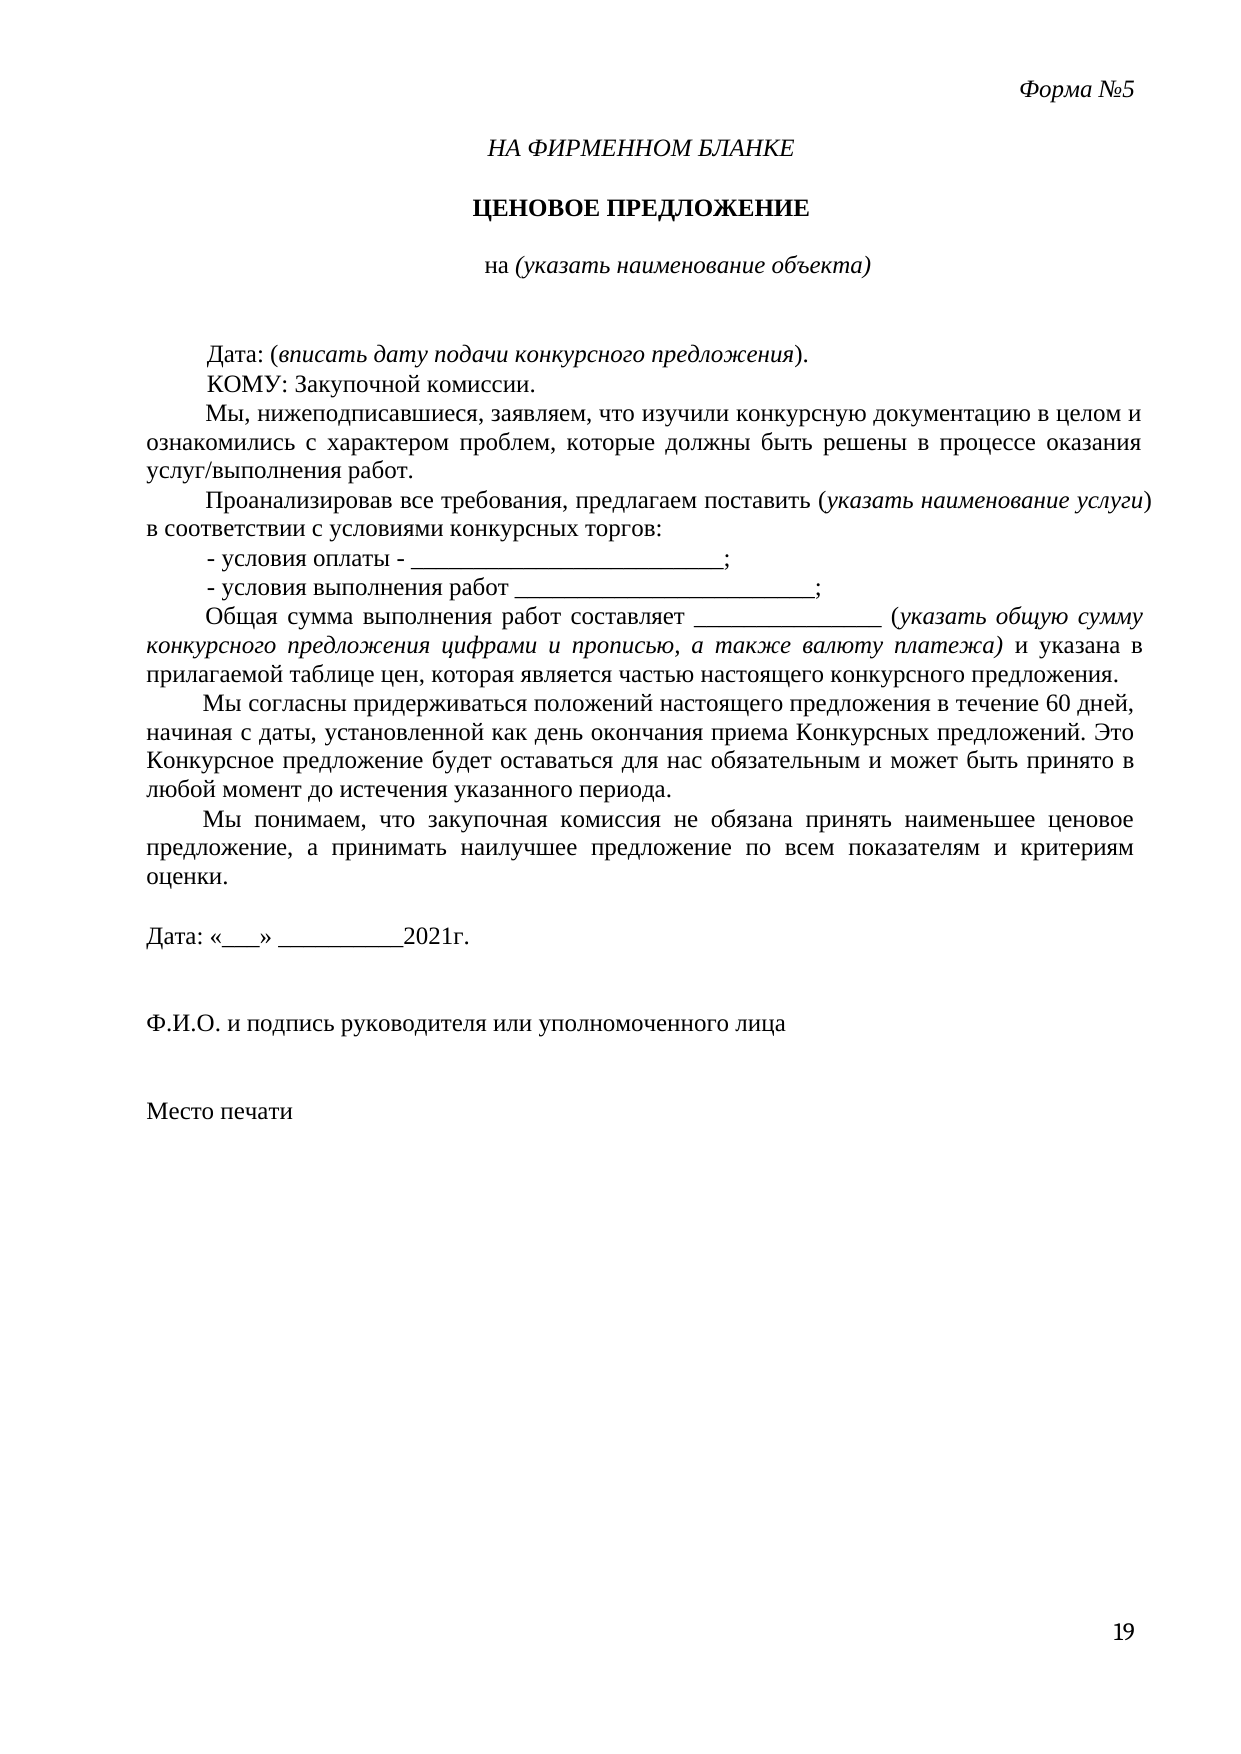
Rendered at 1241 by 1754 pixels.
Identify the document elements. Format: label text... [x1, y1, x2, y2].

text Ф.И.О. и подпись руководителя или уполномоченного лица [146, 1008, 1135, 1037]
text Мы, нижеподписавшиеся, заявляем, что изучили конкурсную документацию в целом и ознакомились с характером проблем, которые должны быть решены в процессе оказания услуг/выполнения работ. [146, 398, 1143, 484]
list условия оплаты - _________________________; [207, 543, 1135, 572]
text КОМУ: Закупочной комиссии. [207, 369, 1135, 397]
text Мы согласны придерживаться положений настоящего предложения в течение 60 дней, начиная с даты, установленной как день окончания приема Конкурсных предложений. Это Конкурсное предложение будет оставаться для нас обязательным и может быть принято в любой момент до истечения указанного периода. [146, 688, 1135, 803]
text Общая сумма выполнения работ составляет _______________ (указать общую сумму конкурсного предложения цифрами и прописью, а также валюту платежа) и указана в прилагаемой таблице цен, которая является частью настоящего конкурсного предложения. [146, 601, 1143, 688]
text Мы понимаем, что закупочная комиссия не обязана принять наименьшее ценовое предложение, а принимать наилучшее предложение по всем показателям и критериям оценки. [146, 804, 1135, 890]
text Дата: «___» __________2021г. [146, 921, 1135, 949]
text Дата: (вписать дату подачи конкурсного предложения). [207, 339, 1152, 368]
list условия выполнения работ ________________________; [207, 572, 1135, 601]
subtitle Форма №5 [148, 74, 1135, 103]
text Место печати [146, 1096, 1135, 1125]
text Проанализировав все требования, предлагаем поставить (указать наименование услуги) в соответствии с условиями конкурсных торгов: [146, 485, 1152, 542]
subtitle ЦЕНОВОЕ ПРЕДЛОЖЕНИЕ [151, 193, 1132, 222]
text НА ФИРМЕННОМ БЛАНКЕ [196, 133, 1086, 162]
text на (указать наименование объекта) [204, 250, 1152, 279]
